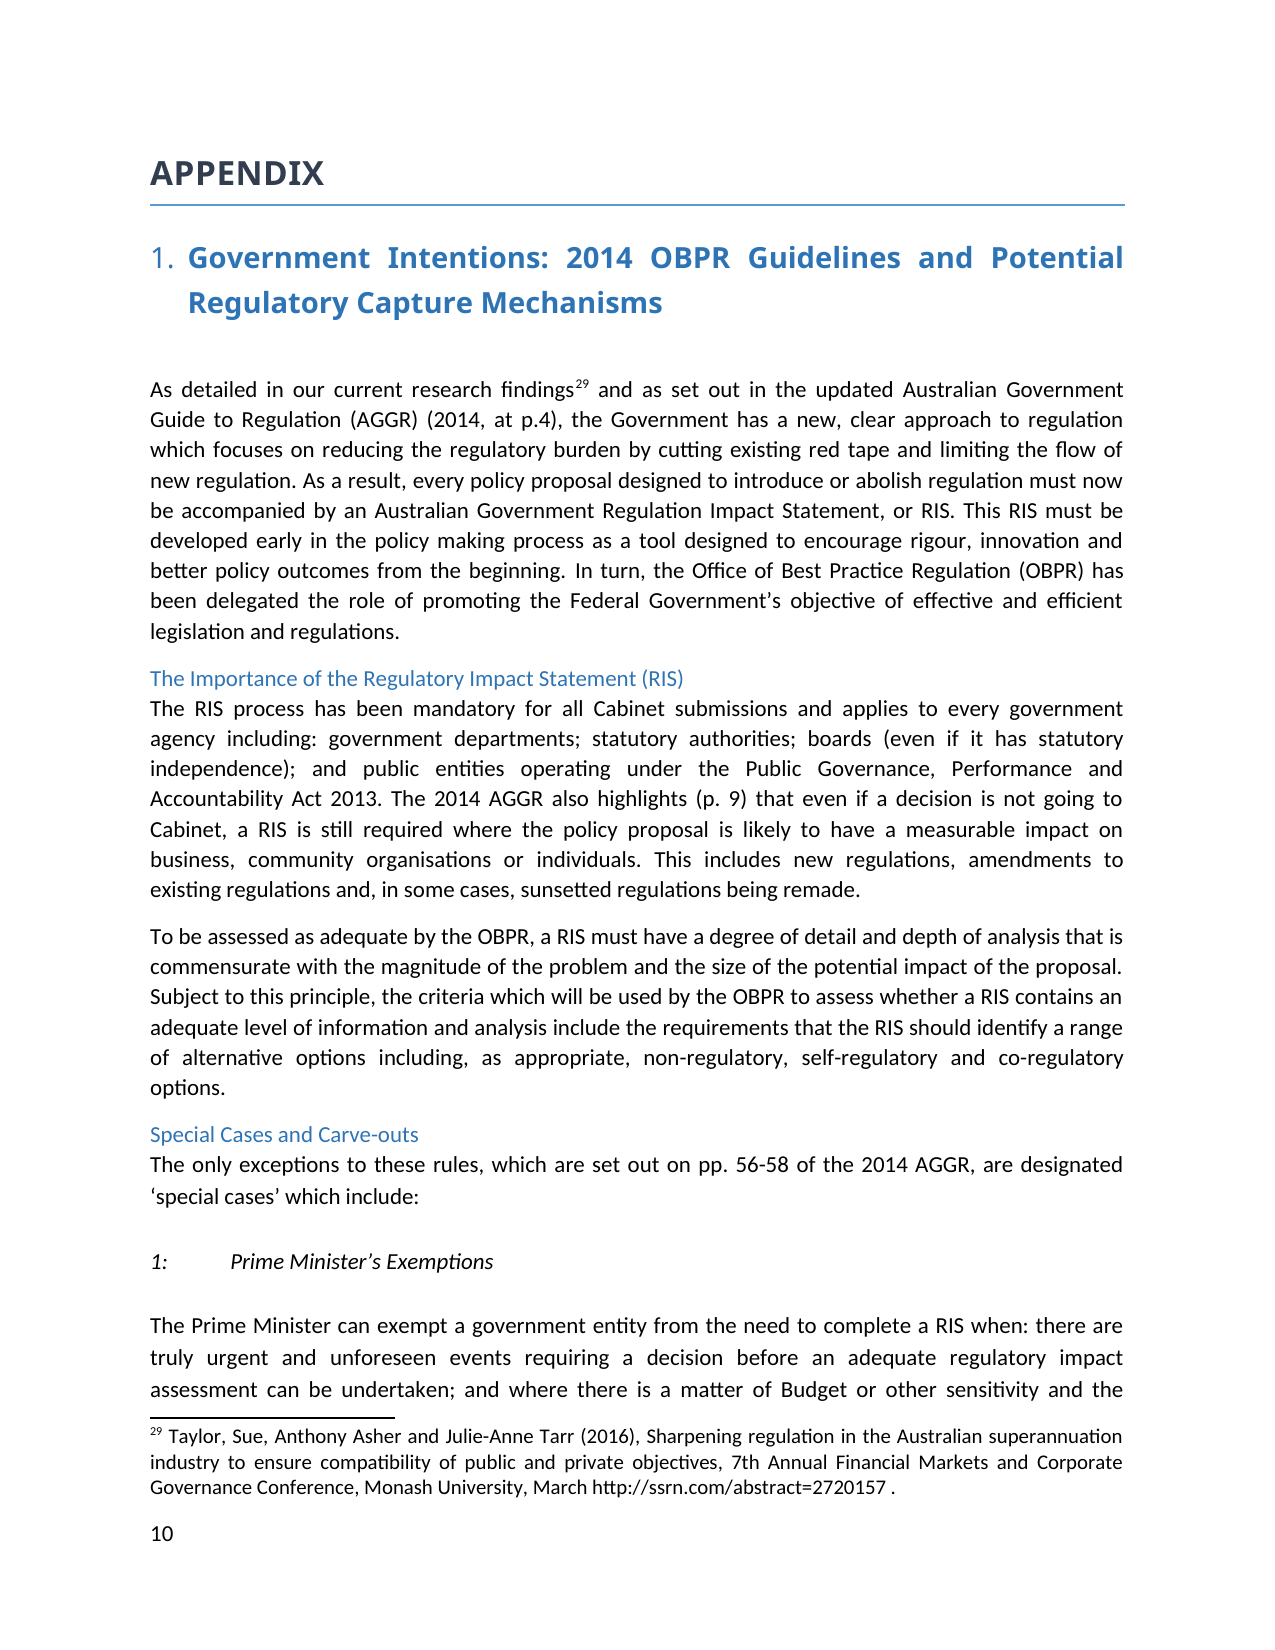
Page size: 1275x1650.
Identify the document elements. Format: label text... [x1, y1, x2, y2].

subtitle Special Cases and Carve-outs [150, 1120, 1125, 1148]
text As detailed in our current research findings and as set out in the updated Australian Government Guide to Regulation (AGGR) (2014, at p.4), the Government has a new, clear approach to regulation which focuses on reducing the regulatory burden by cutting existing red tape and limiting the flow of new regulation. As a result, every policy proposal designed to introduce or abolish regulation must now be accompanied by an Australian Government Regulation Impact Statement, or RIS. This RIS must be developed early in the policy making process as a tool designed to encourage rigour, innovation and better policy outcomes from the beginning. In turn, the Office of Best Practice Regulation (OBPR) has been delegated the role of promoting the Federal Government’s objective of effective and efficient legislation and regulations. [150, 375, 1125, 645]
subtitle The Importance of the Regulatory Impact Statement (RIS) [150, 664, 1125, 692]
text The only exceptions to these rules, which are set out on pp. 56-58 of the 2014 AGGR, are designated ‘special cases’ which include: [150, 1150, 1125, 1210]
title APPENDIX [150, 150, 1125, 204]
text The RIS process has been mandatory for all Cabinet submissions and applies to every government agency including: government departments; statutory authorities; boards (even if it has statutory independence); and public entities operating under the Public Governance, Performance and Accountability Act 2013. The 2014 AGGR also highlights (p. 9) that even if a decision is not going to Cabinet, a RIS is still required where the policy proposal is likely to have a measurable impact on business, community organisations or individuals. This includes new regulations, amendments to existing regulations and, in some cases, sunsetted regulations being remade. [150, 694, 1125, 903]
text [150, 1311, 1125, 1403]
text To be assessed as adequate by the OBPR, a RIS must have a degree of detail and depth of analysis that is commensurate with the magnitude of the problem and the size of the potential impact of the proposal. Subject to this principle, the criteria which will be used by the OBPR to assess whether a RIS contains an adequate level of information and analysis include the requirements that the RIS should identify a range of alternative options including, as appropriate, non-regulatory, self-regulatory and co-regulatory options. [150, 922, 1125, 1101]
subtitle Government Intentions: 2014 OBPR Guidelines and Potential Regulatory Capture Mechanisms [150, 237, 1125, 322]
text 1: Prime Minister’s Exemptions [150, 1247, 1125, 1275]
